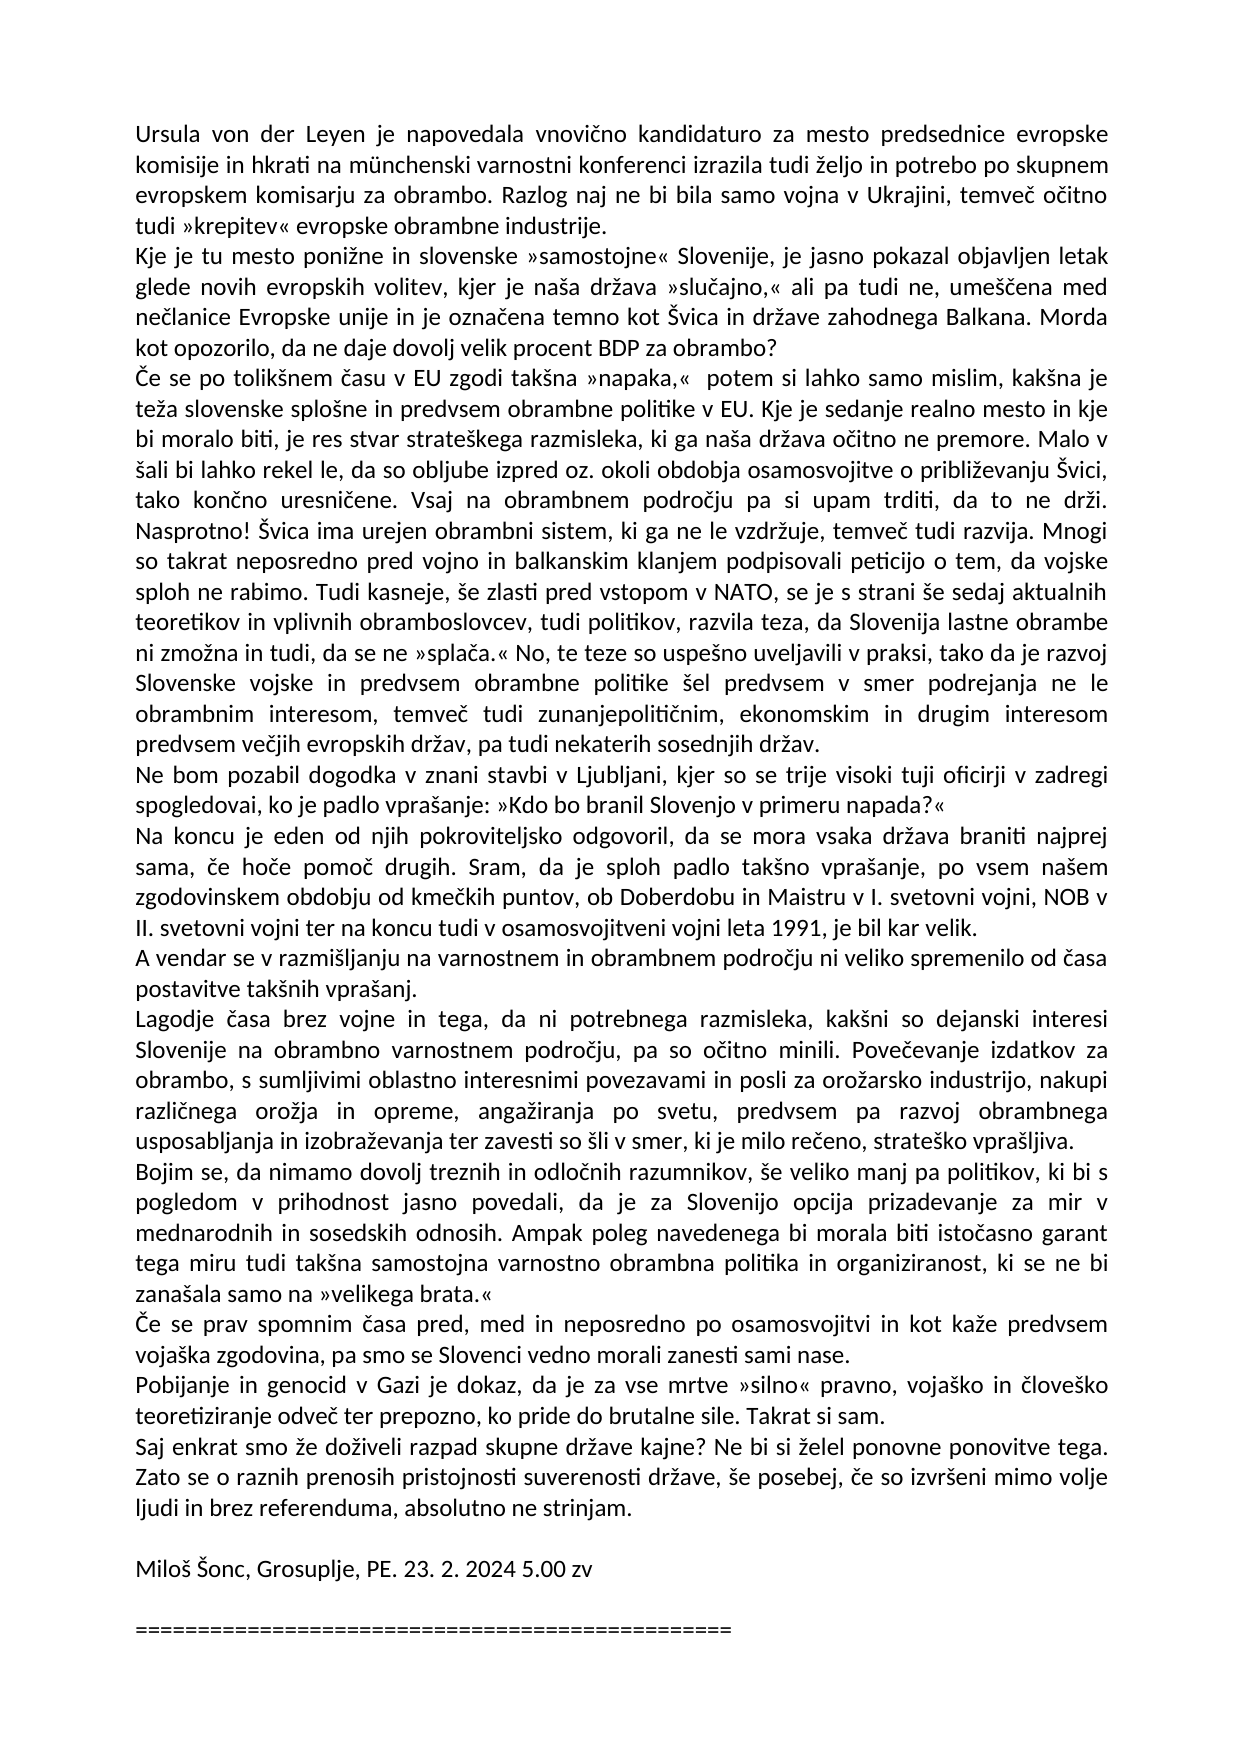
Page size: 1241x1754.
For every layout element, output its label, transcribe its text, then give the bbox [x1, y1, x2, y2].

text Saj enkrat smo že doživeli razpad skupne države kajne? Ne bi si želel ponovne ponovitve tega. Zato se o raznih prenosih pristojnosti suverenosti države, še posebej, če so izvršeni mimo volje ljudi in brez referenduma, absolutno ne strinjam. [135, 1431, 1110, 1522]
text Če se prav spomnim časa pred, med in neposredno po osamosvojitvi in kot kaže predvsem vojaška zgodovina, pa smo se Slovenci vedno morali zanesti sami nase. [135, 1308, 1110, 1369]
text Če se po tolikšnem času v EU zgodi takšna »napaka,« potem si lahko samo mislim, kakšna je teža slovenske splošne in predvsem obrambne politike v EU. Kje je sedanje realno mesto in kje bi moralo biti, je res stvar strateškega razmisleka, ki ga naša država očitno ne premore. Malo v šali bi lahko rekel le, da so obljube izpred oz. okoli obdobja osamosvojitve o približevanju Švici, tako končno uresničene. Vsaj na obrambnem področju pa si upam trditi, da to ne drži. Nasprotno! Švica ima urejen obrambni sistem, ki ga ne le vzdržuje, temveč tudi razvija. Mnogi so takrat neposredno pred vojno in balkanskim klanjem podpisovali peticijo o tem, da vojske sploh ne rabimo. Tudi kasneje, še zlasti pred vstopom v NATO, se je s strani še sedaj aktualnih teoretikov in vplivnih obramboslovcev, tudi politikov, razvila teza, da Slovenija lastne obrambe ni zmožna in tudi, da se ne »splača.« No, te teze so uspešno uveljavili v praksi, tako da je razvoj Slovenske vojske in predvsem obrambne politike šel predvsem v smer podrejanja ne le obrambnim interesom, temveč tudi zunanjepolitičnim, ekonomskim in drugim interesom predvsem večjih evropskih držav, pa tudi nekaterih sosednjih držav. [135, 362, 1110, 759]
text A vendar se v razmišljanju na varnostnem in obrambnem področju ni veliko spremenilo od časa postavitve takšnih vprašanj. [135, 942, 1110, 1003]
text Pobijanje in genocid v Gazi je dokaz, da je za vse mrtve »silno« pravno, vojaško in človeško teoretiziranje odveč ter prepozno, ko pride do brutalne sile. Takrat si sam. [135, 1369, 1110, 1431]
text Kje je tu mesto ponižne in slovenske »samostojne« Slovenije, je jasno pokazal objavljen letak glede novih evropskih volitev, kjer je naša država »slučajno,« ali pa tudi ne, umeščena med nečlanice Evropske unije in je označena temno kot Švica in države zahodnega Balkana. Morda kot opozorilo, da ne daje dovolj velik procent BDP za obrambo? [135, 240, 1110, 362]
text Ursula von der Leyen je napovedala vnovično kandidaturo za mesto predsednice evropske komisije in hkrati na münchenski varnostni konferenci izrazila tudi željo in potrebo po skupnem evropskem komisarju za obrambo. Razlog naj ne bi bila samo vojna v Ukrajini, temveč očitno tudi »krepitev« evropske obrambne industrije. [135, 118, 1110, 240]
text Lagodje časa brez vojne in tega, da ni potrebnega razmisleka, kakšni so dejanski interesi Slovenije na obrambno varnostnem področju, pa so očitno minili. Povečevanje izdatkov za obrambo, s sumljivimi oblastno interesnimi povezavami in posli za orožarsko industrijo, nakupi različnega orožja in opreme, angažiranja po svetu, predvsem pa razvoj obrambnega usposabljanja in izobraževanja ter zavesti so šli v smer, ki je milo rečeno, strateško vprašljiva. [135, 1003, 1110, 1156]
text ================================================ [135, 1614, 1110, 1644]
text Na koncu je eden od njih pokroviteljsko odgovoril, da se mora vsaka država braniti najprej sama, če hoče pomoč drugih. Sram, da je sploh padlo takšno vprašanje, po vsem našem zgodovinskem obdobju od kmečkih puntov, ob Doberdobu in Maistru v I. svetovni vojni, NOB v II. svetovni vojni ter na koncu tudi v osamosvojitveni vojni leta 1991, je bil kar velik. [135, 820, 1110, 942]
text Bojim se, da nimamo dovolj treznih in odločnih razumnikov, še veliko manj pa politikov, ki bi s pogledom v prihodnost jasno povedali, da je za Slovenijo opcija prizadevanje za mir v mednarodnih in sosedskih odnosih. Ampak poleg navedenega bi morala biti istočasno garant tega miru tudi takšna samostojna varnostno obrambna politika in organiziranost, ki se ne bi zanašala samo na »velikega brata.« [135, 1156, 1110, 1308]
text Miloš Šonc, Grosuplje, PE. 23. 2. 2024 5.00 zv [135, 1553, 1110, 1583]
text Ne bom pozabil dogodka v znani stavbi v Ljubljani, kjer so se trije visoki tuji oficirji v zadregi spogledovai, ko je padlo vprašanje: »Kdo bo branil Slovenjo v primeru napada?« [135, 759, 1110, 820]
